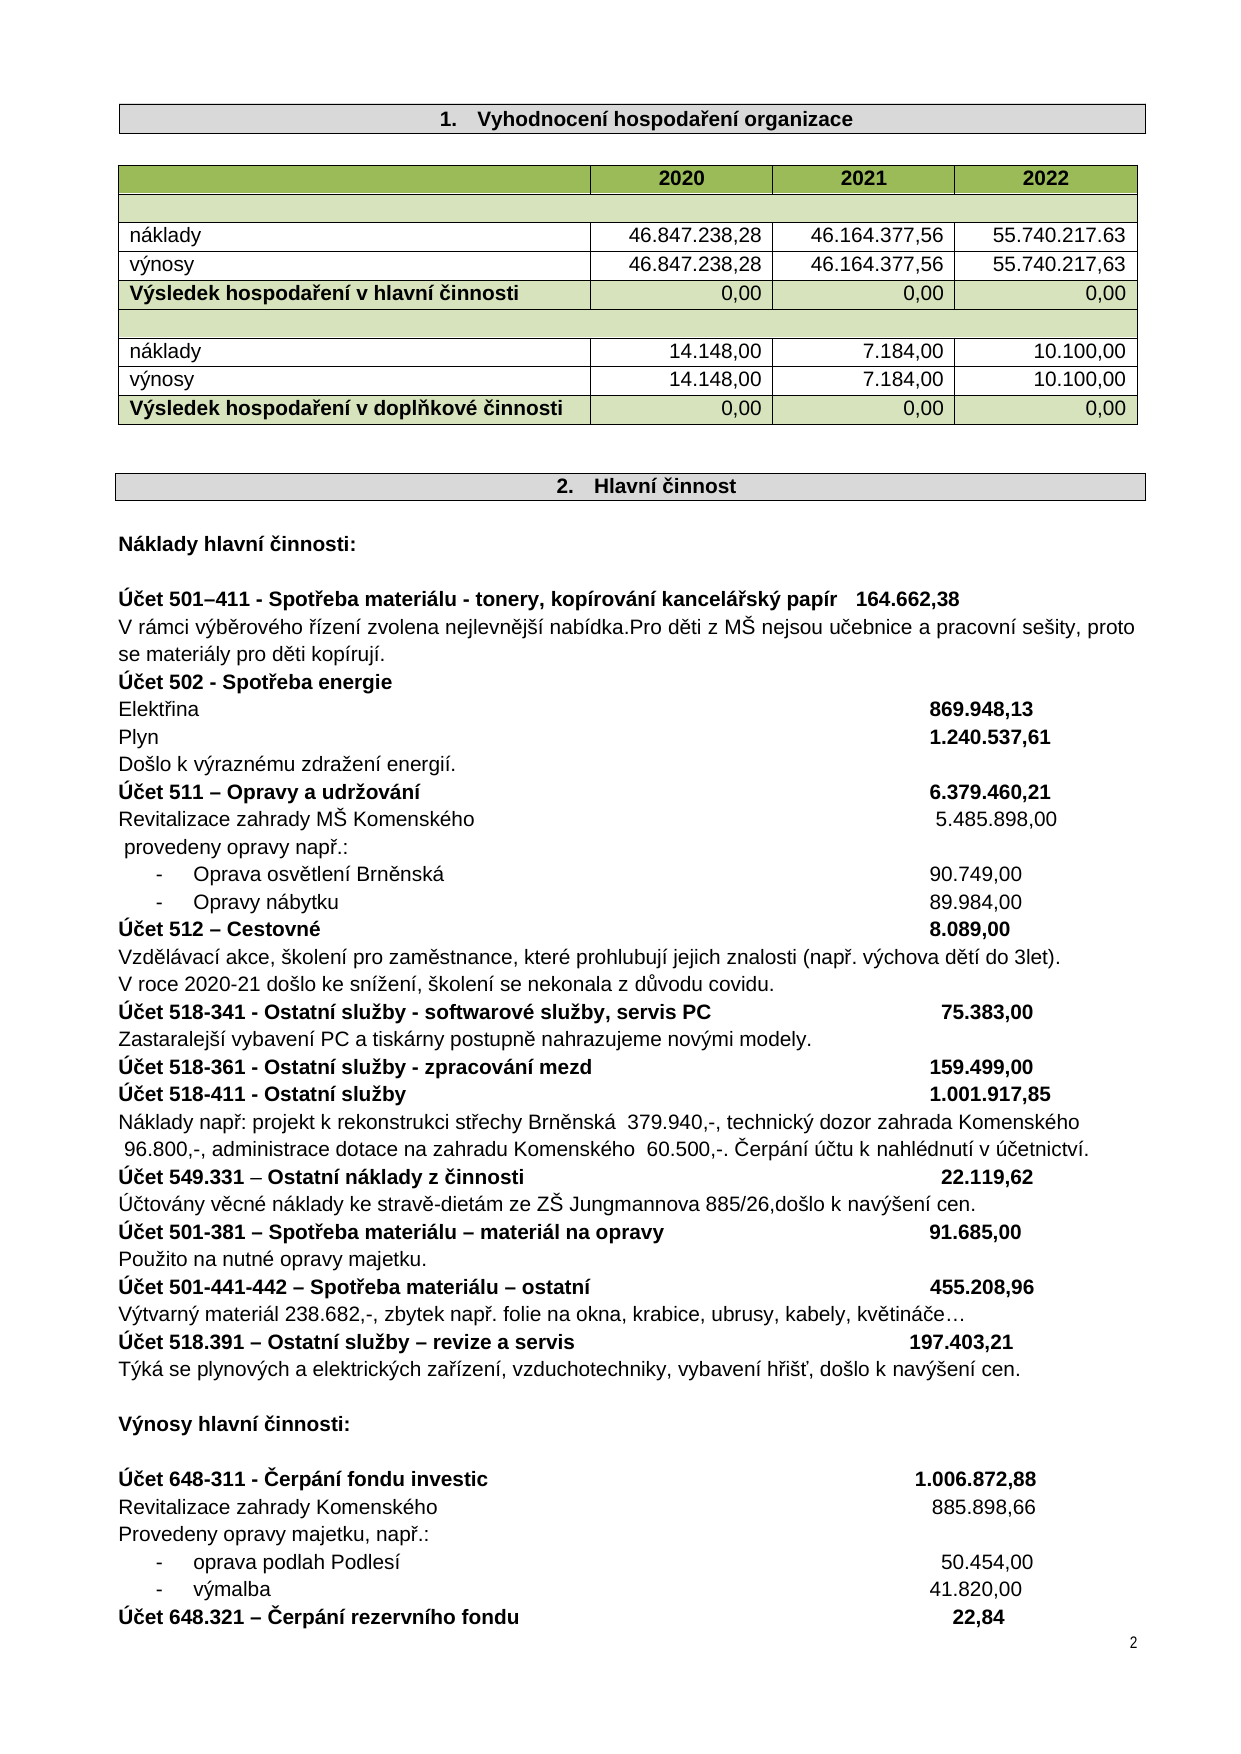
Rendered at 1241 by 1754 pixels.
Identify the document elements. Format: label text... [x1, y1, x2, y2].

table_cell 55.740.217.63 [955, 223, 1137, 251]
table_cell výnosy [119, 367, 590, 395]
text Revitalizace zahrady MŠ Komenského 5.485.898,00 [118, 807, 1137, 831]
text 96.800,-, administrace dotace na zahradu Komenského 60.500,-. Čerpání účtu k nahlédnutí v účetnictví. [118, 1137, 1137, 1161]
text Plyn 1.240.537,61 [118, 724, 1137, 748]
table_header [119, 166, 590, 193]
table_cell 46.847.238,28 [591, 223, 772, 251]
text Výnosy hlavní činnosti: [118, 1412, 1137, 1436]
text Revitalizace zahrady Komenského 885.898,66 [118, 1494, 1137, 1518]
table_cell 0,00 [591, 396, 772, 424]
text Účet 648-311 - Čerpání fondu investic 1.006.872,88 [118, 1467, 1137, 1491]
text Účet 518-341 - Ostatní služby - softwarové služby, servis PC 75.383,00 [118, 999, 1137, 1023]
table_header 2022 [955, 166, 1137, 193]
text Účet 648.321 – Čerpání rezervního fondu 22,84 [118, 1604, 1137, 1628]
list Opravy nábytku 89.984,00 [156, 889, 1137, 913]
text Výtvarný materiál 238.682,-, zbytek např. folie na okna, krabice, ubrusy, kabely, květináče… [118, 1302, 1137, 1326]
table_cell [119, 195, 1137, 222]
table_cell 10.100,00 [955, 339, 1137, 366]
table_cell 55.740.217,63 [955, 252, 1137, 280]
text V roce 2020-21 došlo ke snížení, školení se nekonala z důvodu covidu. [118, 972, 1137, 996]
table_cell 7.184,00 [773, 367, 954, 395]
table_cell 46.847.238,28 [591, 252, 772, 280]
text provedeny opravy např.: [118, 834, 1137, 858]
text Účet 501–411 - Spotřeba materiálu - tonery, kopírování kancelářský papír 164.662,38 [118, 587, 1137, 611]
text Zastaralejší vybavení PC a tiskárny postupně nahrazujeme novými modely. [118, 1027, 1137, 1051]
table_cell náklady [119, 339, 590, 366]
list výmalba 41.820,00 [156, 1577, 1137, 1601]
table_cell 46.164.377,56 [773, 252, 954, 280]
text Účet 518-361 - Ostatní služby - zpracování mezd 159.499,00 [118, 1054, 1137, 1078]
text Účet 502 - Spotřeba energie [118, 669, 1137, 693]
table_cell výnosy [119, 252, 590, 280]
table_header 2020 [591, 166, 772, 193]
list oprava podlah Podlesí 50.454,00 [156, 1549, 1137, 1573]
text Účet 511 – Opravy a udržování 6.379.460,21 [118, 779, 1137, 803]
text Náklady např: projekt k rekonstrukci střechy Brněnská 379.940,-, technický dozor zahrada Komenského [118, 1109, 1137, 1133]
text Účet 518.391 – Ostatní služby – revize a servis 197.403,21 [118, 1329, 1137, 1353]
text Vzdělávací akce, školení pro zaměstnance, které prohlubují jejich znalosti (např. výchova dětí do 3let). [118, 944, 1137, 968]
text Týká se plynových a elektrických zařízení, vzduchotechniky, vybavení hřišť, došlo k navýšení cen. [118, 1357, 1137, 1381]
text V rámci výběrového řízení zvolena nejlevnější nabídka.Pro děti z MŠ nejsou učebnice a pracovní sešity, proto se materiály pro děti kopírují. [118, 614, 1137, 666]
text Elektřina 869.948,13 [118, 697, 1137, 721]
list Vyhodnocení hospodaření organizace [120, 105, 1145, 133]
list Oprava osvětlení Brněnská 90.749,00 [156, 862, 1137, 886]
table_cell [119, 310, 1137, 337]
text Účtovány věcné náklady ke stravě-dietám ze ZŠ Jungmannova 885/26,došlo k navýšení cen. [118, 1192, 1137, 1216]
table_cell 14.148,00 [591, 339, 772, 366]
table_cell 46.164.377,56 [773, 223, 954, 251]
table_cell 0,00 [773, 281, 954, 309]
table_cell 0,00 [955, 281, 1137, 309]
text Došlo k výraznému zdražení energií. [118, 752, 1137, 776]
text Účet 501-381 – Spotřeba materiálu – materiál na opravy 91.685,00 [118, 1219, 1137, 1243]
text Náklady hlavní činnosti: [118, 532, 1137, 556]
table_cell 10.100,00 [955, 367, 1137, 395]
text Účet 518-411 - Ostatní služby 1.001.917,85 [118, 1082, 1137, 1106]
text Účet 501-441-442 – Spotřeba materiálu – ostatní 455.208,96 [118, 1274, 1137, 1298]
table_cell 0,00 [773, 396, 954, 424]
table_cell náklady [119, 223, 590, 251]
text Účet 512 – Cestovné 8.089,00 [118, 917, 1137, 941]
text Účet 549.331 – Ostatní náklady z činnosti 22.119,62 [118, 1164, 1137, 1188]
table_header 2021 [773, 166, 954, 193]
table_cell Výsledek hospodaření v hlavní činnosti [119, 281, 590, 309]
table_cell Výsledek hospodaření v doplňkové činnosti [119, 396, 590, 424]
text Použito na nutné opravy majetku. [118, 1247, 1137, 1271]
table_cell 0,00 [955, 396, 1137, 424]
table_cell 0,00 [591, 281, 772, 309]
table_cell 7.184,00 [773, 339, 954, 366]
list Hlavní činnost [116, 474, 1145, 500]
table_cell 14.148,00 [591, 367, 772, 395]
text Provedeny opravy majetku, např.: [118, 1522, 1137, 1546]
